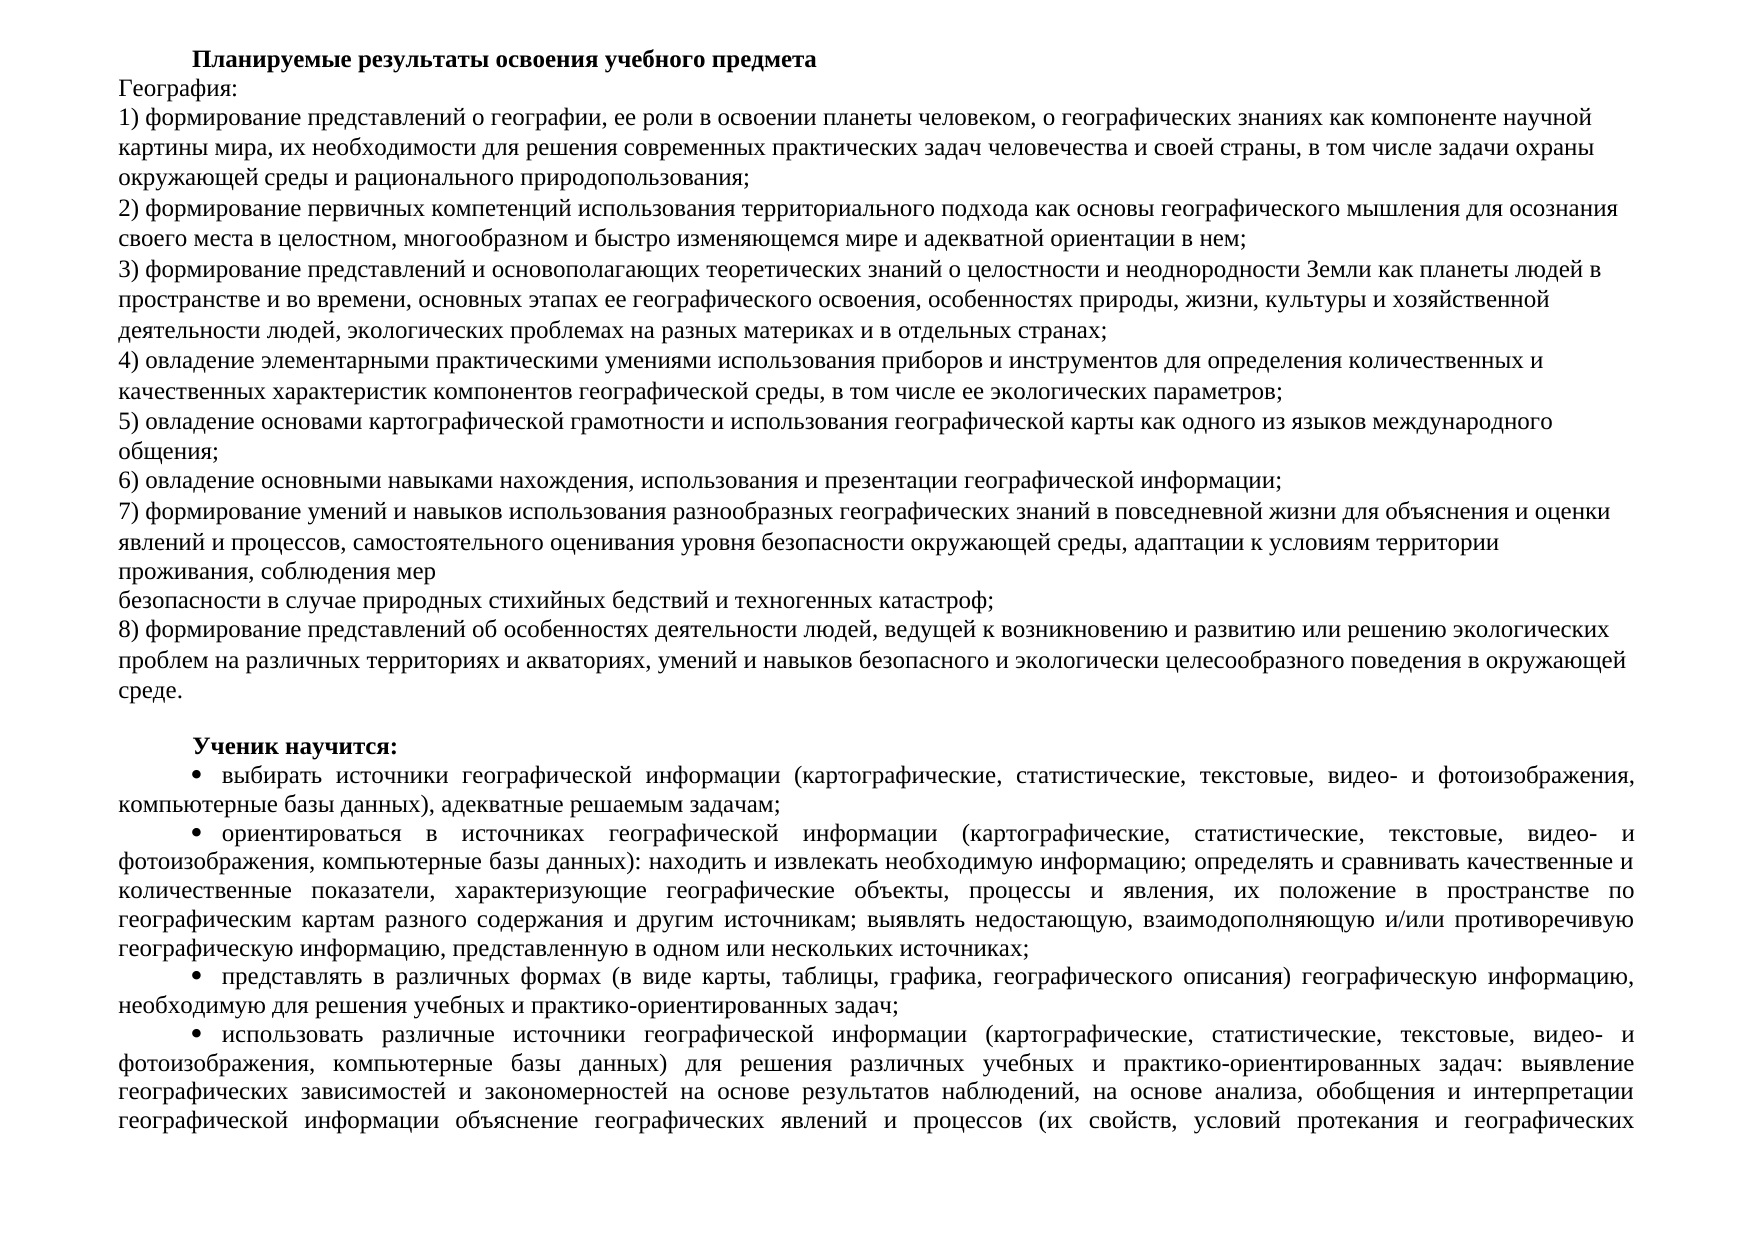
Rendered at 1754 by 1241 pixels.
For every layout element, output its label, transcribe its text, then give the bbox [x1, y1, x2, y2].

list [118, 1019, 1636, 1134]
text География: 1) формирование представлений о географии, ее роли в освоении планеты человеком, о географических знаниях как компоненте научной картины мира, их необходимости для решения современных практических задач человечества и своей страны, в том числе задачи охраны окружающей среды и рационального природопользования; 2) формирование первичных компетенций использования территориального подхода как основы географического мышления для осознания своего места в целостном, многообразном и быстро изменяющемся мире и адекватной ориентации в нем; 3) формирование представлений и основополагающих теоретических знаний о целостности и неоднородности Земли как планеты людей в пространстве и во времени, основных этапах ее географического освоения, особенностях природы, жизни, культуры и хозяйственной деятельности людей, экологических проблемах на разных материках и в отдельных странах; 4) овладение элементарными практическими умениями использования приборов и инструментов для определения количественных и качественных характеристик компонентов географической среды, в том числе ее экологических параметров; 5) овладение основами картографической грамотности и использования географической карты как одного из языков международного общения; 6) овладение основными навыками нахождения, использования и презентации географической информации; 7) формирование умений и навыков использования разнообразных географических знаний в повседневной жизни для объяснения и оценки явлений и процессов, самостоятельного оценивания уровня безопасности окружающей среды, адаптации к условиям территории проживания, соблюдения мер безопасности в случае природных стихийных бедствий и техногенных катастроф; 8) формирование представлений об особенностях деятельности людей, ведущей к возникновению и развитию или решению экологических проблем на различных территориях и акваториях, умений и навыков безопасного и экологически целесообразного поведения в окружающей среде. [118, 73, 1636, 731]
text Планируемые результаты освоения учебного предмета [118, 44, 1636, 73]
text Ученик научится: [118, 731, 1636, 760]
list представлять в различных формах (в виде карты, таблицы, графика, географического описания) географическую информацию, необходимую для решения учебных и практико-ориентированных задач; [118, 961, 1636, 1019]
list ориентироваться в источниках географической информации (картографические, статистические, текстовые, видео- и фотоизображения, компьютерные базы данных): находить и извлекать необходимую информацию; определять и сравнивать качественные и количественные показатели, характеризующие географические объекты, процессы и явления, их положение в пространстве по географическим картам разного содержания и другим источникам; выявлять недостающую, взаимодополняющую и/или противоречивую географическую информацию, представленную в одном или нескольких источниках; [118, 818, 1636, 961]
list выбирать источники географической информации (картографические, статистические, текстовые, видео- и фотоизображения, компьютерные базы данных), адекватные решаемым задачам; [118, 760, 1636, 818]
